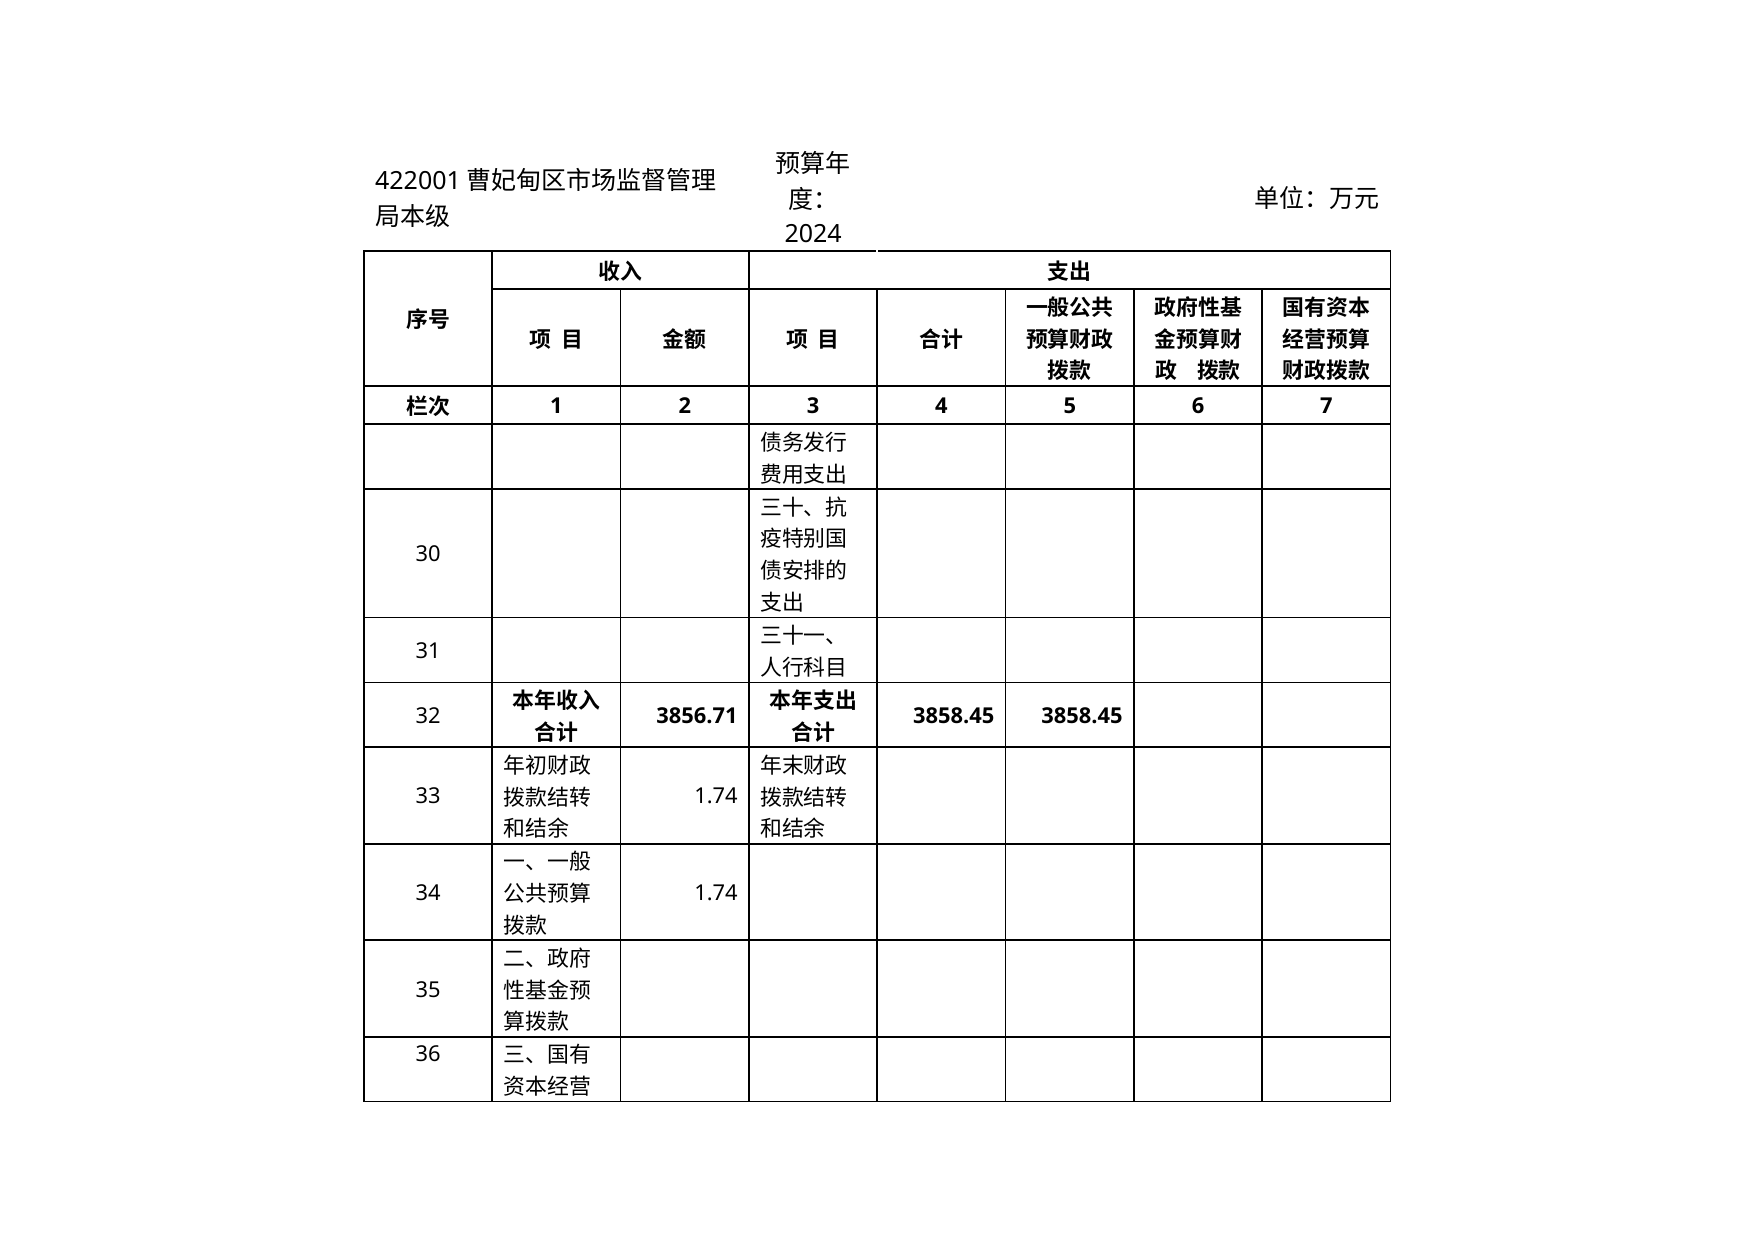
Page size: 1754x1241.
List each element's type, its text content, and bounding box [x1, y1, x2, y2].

table_cell 金额 [621, 290, 748, 385]
table_cell 31 [365, 618, 491, 681]
table_cell [1135, 425, 1261, 488]
table_cell 二、政府性基金预算拨款 [493, 941, 620, 1036]
table_cell 一般公共预算财政拨款 [1006, 290, 1133, 385]
table_cell 6 [1135, 387, 1261, 423]
table_cell 1 [493, 387, 620, 423]
table_cell 二十九、债务发行费用支出 [750, 425, 876, 488]
table_cell [493, 618, 620, 681]
table_cell 本年收入合计 [493, 683, 620, 746]
table_cell 本年支出合计 [750, 683, 876, 746]
table_cell [1263, 941, 1390, 1036]
table_cell 34 [365, 845, 491, 939]
table_cell [1263, 1038, 1390, 1101]
table_cell [1135, 1038, 1261, 1101]
table_header 422001曹妃甸区市场监督管理局本级 [365, 143, 748, 250]
table_cell [878, 941, 1005, 1036]
table_cell 1.74 [621, 748, 748, 843]
table_cell 3858.45 [878, 683, 1005, 746]
table_cell [621, 490, 748, 616]
table_cell 三十、抗疫特别国债安排的支出 [750, 490, 876, 616]
table_cell [493, 490, 620, 616]
table_cell [1006, 1038, 1133, 1101]
table_cell 4 [878, 387, 1005, 423]
table_cell [1135, 941, 1261, 1036]
table_cell [621, 425, 748, 488]
table_cell 项 目 [493, 290, 620, 385]
table_cell [1006, 748, 1133, 843]
table_cell [493, 425, 620, 488]
table_cell [878, 748, 1005, 843]
table_cell [1135, 490, 1261, 616]
table_cell [1006, 618, 1133, 681]
table_cell [1263, 748, 1390, 843]
table_cell [878, 425, 1005, 488]
table_header 单位：万元 [878, 143, 1390, 250]
table_cell 1.74 [621, 845, 748, 939]
table_cell 年初财政拨款结转和结余 [493, 748, 620, 843]
table_cell [750, 941, 876, 1036]
table_cell [1006, 941, 1133, 1036]
table_header 预算年度：2024 [750, 143, 876, 250]
table_cell 29 [365, 425, 491, 488]
table_cell 3858.45 [1006, 683, 1133, 746]
table_cell 32 [365, 683, 491, 746]
table_cell 3 [750, 387, 876, 423]
table_cell 年末财政拨款结转和结余 [750, 748, 876, 843]
table_cell [878, 618, 1005, 681]
table_cell [878, 1038, 1005, 1101]
table_cell 国有资本经营预算财政拨款 [1263, 290, 1390, 385]
table_cell [878, 845, 1005, 939]
table_cell 项 目 [750, 290, 876, 385]
table_cell 36 [365, 1038, 491, 1101]
table_cell [1263, 618, 1390, 681]
table_cell 7 [1263, 387, 1390, 423]
table_cell [1263, 490, 1390, 616]
table_cell [1263, 845, 1390, 939]
table_cell [1135, 683, 1261, 746]
table_cell [1135, 845, 1261, 939]
table_cell [878, 490, 1005, 616]
table_cell [750, 845, 876, 939]
table_cell 30 [365, 490, 491, 616]
table_cell [621, 1038, 748, 1101]
table_cell 5 [1006, 387, 1133, 423]
table_cell 合计 [878, 290, 1005, 385]
table_cell [1263, 683, 1390, 746]
table_cell [621, 941, 748, 1036]
table_cell 33 [365, 748, 491, 843]
table_cell 收入 [493, 252, 748, 288]
table_cell 35 [365, 941, 491, 1036]
table_cell 栏次 [365, 387, 491, 423]
table_cell 序号 [365, 252, 491, 385]
table_cell 支出 [750, 252, 1390, 288]
table_cell [1006, 845, 1133, 939]
table_cell 一、一般公共预算拨款 [493, 845, 620, 939]
table_cell [1006, 425, 1133, 488]
table_cell 政府性基金预算财政 拨款 [1135, 290, 1261, 385]
table_cell 3856.71 [621, 683, 748, 746]
table_cell 三、国有资本经营预算拨款 [493, 1038, 620, 1101]
table_cell [750, 1038, 876, 1101]
table_cell 三十一、人行科目 [750, 618, 876, 681]
table_cell [1006, 490, 1133, 616]
table_cell [1135, 748, 1261, 843]
table_cell [621, 618, 748, 681]
table_cell [1263, 425, 1390, 488]
table_cell [1135, 618, 1261, 681]
table_cell 2 [621, 387, 748, 423]
